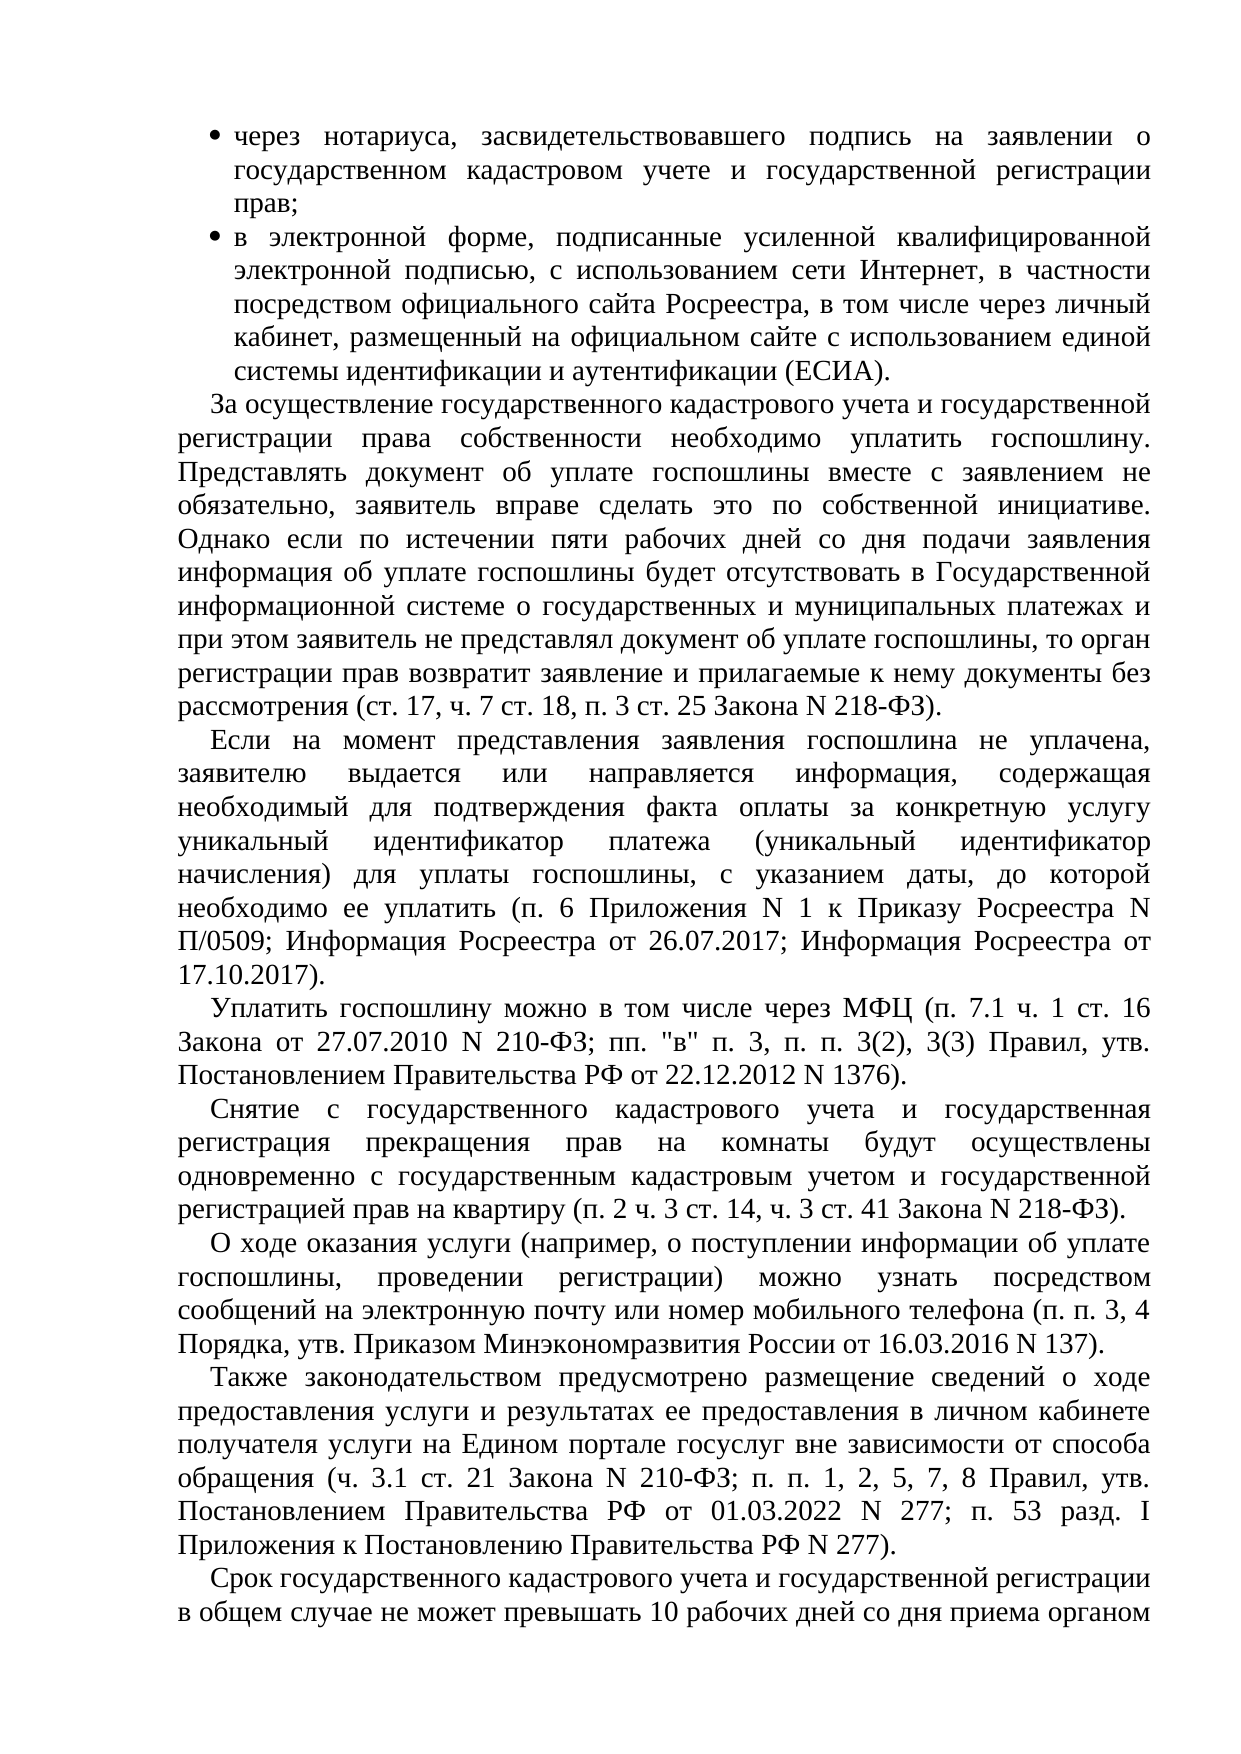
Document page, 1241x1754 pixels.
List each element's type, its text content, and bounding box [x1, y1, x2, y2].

text Снятие с государственного кадастрового учета и государственная регистрация прекращения прав на комнаты будут осуществлены одновременно с государственным кадастровым учетом и государственной регистрацией прав на квартиру (п. 2 ч. 3 ст. 14, ч. 3 ст. 41 Закона N 218-ФЗ). [177, 1091, 1152, 1225]
text Также законодательством предусмотрено размещение сведений о ходе предоставления услуги и результатах ее предоставления в личном кабинете получателя услуги на Едином портале госуслуг вне зависимости от способа обращения (ч. 3.1 ст. 21 Закона N 210-ФЗ; п. п. 1, 2, 5, 7, 8 Правил, утв. Постановлением Правительства РФ от 01.03.2022 N 277; п. 53 разд. I Приложения к Постановлению Правительства РФ N 277). [177, 1359, 1152, 1561]
text За осуществление государственного кадастрового учета и государственной регистрации права собственности необходимо уплатить госпошлину. Представлять документ об уплате госпошлины вместе с заявлением не обязательно, заявитель вправе сделать это по собственной инициативе. Однако если по истечении пяти рабочих дней со дня подачи заявления информация об уплате госпошлины будет отсутствовать в Государственной информационной системе о государственных и муниципальных платежах и при этом заявитель не представлял документ об уплате госпошлины, то орган регистрации прав возвратит заявление и прилагаемые к нему документы без рассмотрения (ст. 17, ч. 7 ст. 18, п. 3 ст. 25 Закона N 218-ФЗ). [177, 387, 1152, 722]
text О ходе оказания услуги (например, о поступлении информации об уплате госпошлины, проведении регистрации) можно узнать посредством сообщений на электронную почту или номер мобильного телефона (п. п. 3, 4 Порядка, утв. Приказом Минэкономразвития России от 16.03.2016 N 137). [177, 1225, 1152, 1359]
list в электронной форме, подписанные усиленной квалифицированной электронной подписью, с использованием сети Интернет, в частности посредством официального сайта Росреестра, в том числе через личный кабинет, размещенный на официальном сайте с использованием единой системы идентификации и аутентификации (ЕСИА). [210, 219, 1152, 387]
list через нотариуса, засвидетельствовавшего подпись на заявлении о государственном кадастровом учете и государственной регистрации прав; [210, 118, 1152, 219]
text Уплатить госпошлину можно в том числе через МФЦ (п. 7.1 ч. 1 ст. 16 Закона от 27.07.2010 N 210-ФЗ; пп. "в" п. 3, п. п. 3(2), 3(3) Правил, утв. Постановлением Правительства РФ от 22.12.2012 N 1376). [177, 990, 1152, 1091]
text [177, 1561, 1152, 1628]
text Если на момент представления заявления госпошлина не уплачена, заявителю выдается или направляется информация, содержащая необходимый для подтверждения факта оплаты за конкретную услугу уникальный идентификатор платежа (уникальный идентификатор начисления) для уплаты госпошлины, с указанием даты, до которой необходимо ее уплатить (п. 6 Приложения N 1 к Приказу Росреестра N П/0509; Информация Росреестра от 26.07.2017; Информация Росреестра от 17.10.2017). [177, 722, 1152, 990]
